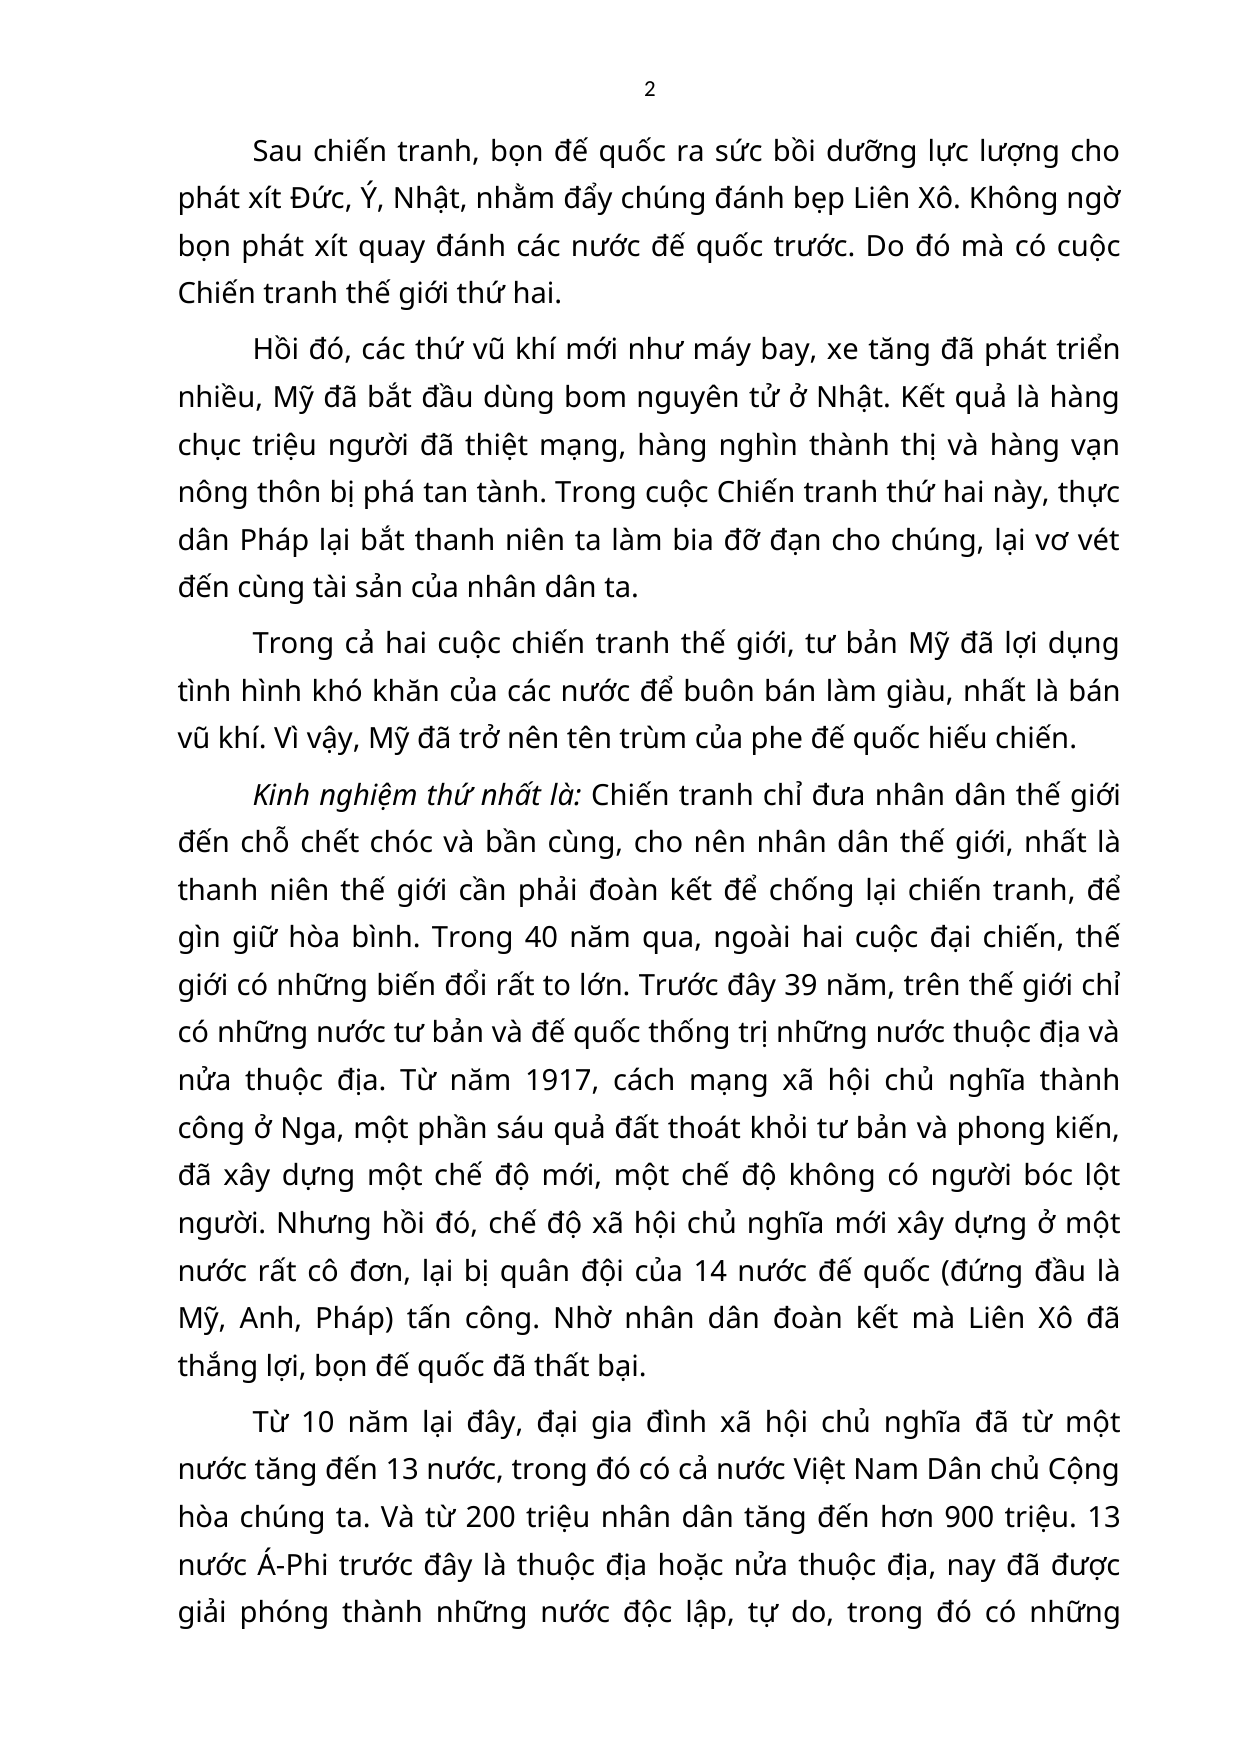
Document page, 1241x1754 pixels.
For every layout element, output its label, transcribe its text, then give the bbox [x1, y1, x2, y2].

text Kinh nghiệm thứ nhất là: Chiến tranh chỉ đưa nhân dân thế giới đến chỗ chết chóc và bần cùng, cho nên nhân dân thế giới, nhất là thanh niên thế giới cần phải đoàn kết để chống lại chiến tranh, để gìn giữ hòa bình. Trong 40 năm qua, ngoài hai cuộc đại chiến, thế giới có những biến đổi rất to lớn. Trước đây 39 năm, trên thế giới chỉ có những nước tư bản và đế quốc thống trị những nước thuộc địa và nửa thuộc địa. Từ năm 1917, cách mạng xã hội chủ nghĩa thành công ở Nga, một phần sáu quả đất thoát khỏi tư bản và phong kiến, đã xây dựng một chế độ mới, một chế độ không có người bóc lột người. Nhưng hồi đó, chế độ xã hội chủ nghĩa mới xây dựng ở một nước rất cô đơn, lại bị quân đội của 14 nước đế quốc (đứng đầu là Mỹ, Anh, Pháp) tấn công. Nhờ nhân dân đoàn kết mà Liên Xô đã thắng lợi, bọn đế quốc đã thất bại. [177, 774, 1122, 1385]
text Sau chiến tranh, bọn đế quốc ra sức bồi dưỡng lực lượng cho phát xít Đức, Ý‎, Nhật, nhằm đẩy chúng đánh bẹp Liên Xô. Không ngờ bọn phát xít quay đánh các nước đế quốc trước. Do đó mà có cuộc Chiến tranh thế giới thứ hai. [177, 130, 1122, 312]
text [177, 1401, 1122, 1631]
text Trong cả hai cuộc chiến tranh thế giới, tư bản Mỹ đã lợi dụng tình hình khó khăn của các nước để buôn bán làm giàu, nhất là bán vũ khí. Vì vậy, Mỹ đã trở nên tên trùm của phe đế quốc hiếu chiến. [177, 623, 1122, 757]
text Hồi đó, các thứ vũ khí mới như máy bay, xe tăng đã phát triển nhiều, Mỹ đã bắt đầu dùng bom nguyên tử ở Nhật. Kết quả là hàng chục triệu người đã thiệt mạng, hàng nghìn thành thị và hàng vạn nông thôn bị phá tan tành. Trong cuộc Chiến tranh thứ hai này, thực dân Pháp lại bắt thanh niên ta làm bia đỡ đạn cho chúng, lại vơ vét đến cùng tài sản của nhân dân ta. [177, 329, 1122, 606]
